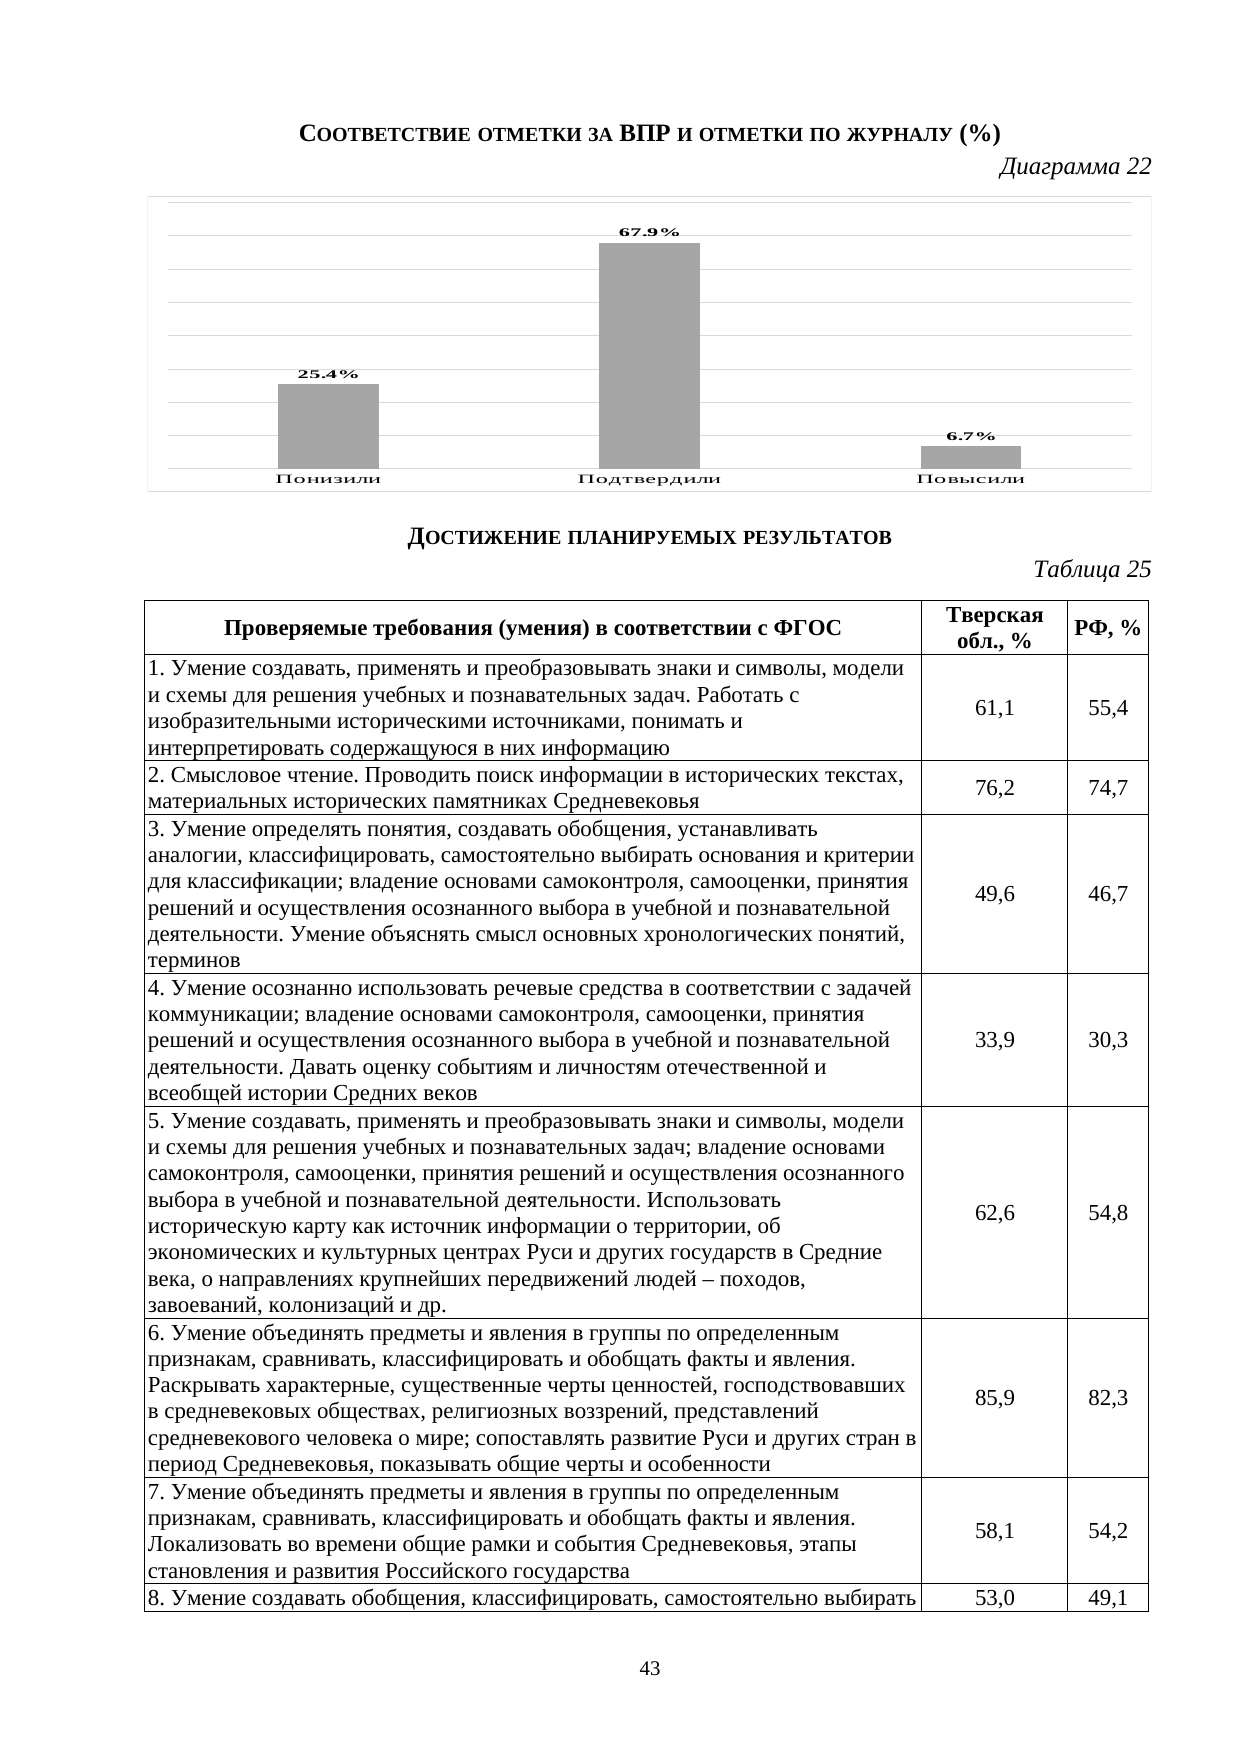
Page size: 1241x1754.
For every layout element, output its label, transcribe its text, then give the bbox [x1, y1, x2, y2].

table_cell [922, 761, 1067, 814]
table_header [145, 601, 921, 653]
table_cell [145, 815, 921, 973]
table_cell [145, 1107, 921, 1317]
text Соответствие отметки за ВПР и отметки по журналу (%) [148, 118, 1152, 147]
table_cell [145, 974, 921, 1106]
text Таблица 25 [148, 554, 1152, 583]
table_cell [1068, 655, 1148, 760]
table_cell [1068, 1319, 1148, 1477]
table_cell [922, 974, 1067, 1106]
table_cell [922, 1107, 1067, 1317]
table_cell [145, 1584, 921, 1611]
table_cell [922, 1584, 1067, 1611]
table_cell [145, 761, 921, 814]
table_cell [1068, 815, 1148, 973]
text Достижение планируемых результатов [148, 521, 1152, 550]
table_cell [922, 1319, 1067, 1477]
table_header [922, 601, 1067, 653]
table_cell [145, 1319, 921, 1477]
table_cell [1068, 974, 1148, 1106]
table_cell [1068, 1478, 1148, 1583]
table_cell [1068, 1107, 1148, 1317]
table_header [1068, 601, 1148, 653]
text Диаграмма 22 [148, 151, 1152, 180]
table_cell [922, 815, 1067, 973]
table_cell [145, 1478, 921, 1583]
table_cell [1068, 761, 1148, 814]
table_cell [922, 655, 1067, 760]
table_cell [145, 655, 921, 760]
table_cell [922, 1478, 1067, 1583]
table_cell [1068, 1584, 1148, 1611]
